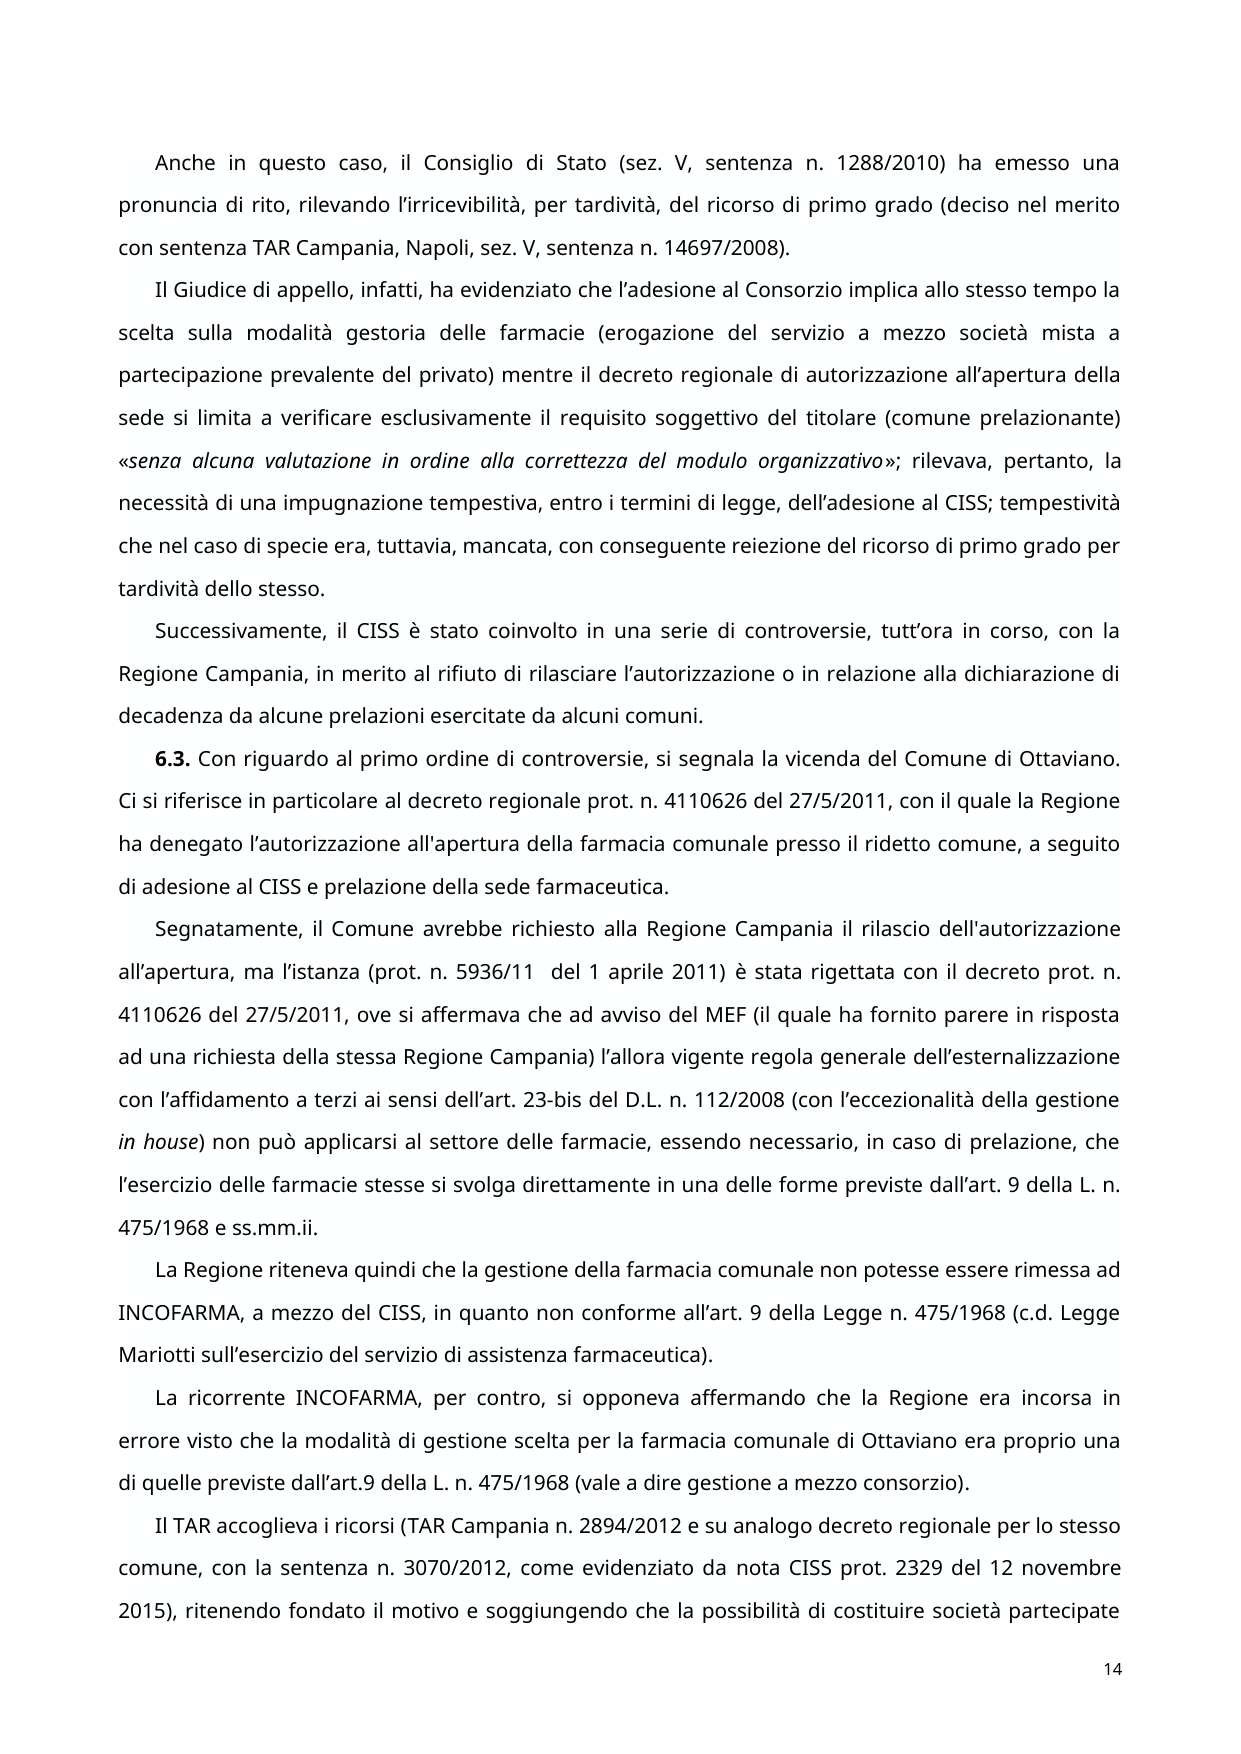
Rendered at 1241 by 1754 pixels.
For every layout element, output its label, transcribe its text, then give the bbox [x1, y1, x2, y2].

text Successivamente, il CISS è stato coinvolto in una serie di controversie, tutt’ora in corso, con la Regione Campania, in merito al rifiuto di rilasciare l’autorizzazione o in relazione alla dichiarazione di decadenza da alcune prelazioni esercitate da alcuni comuni. [118, 616, 1122, 730]
text 6.3. Con riguardo al primo ordine di controversie, si segnala la vicenda del Comune di Ottaviano. Ci si riferisce in particolare al decreto regionale prot. n. 4110626 del 27/5/2011, con il quale la Regione ha denegato l’autorizzazione all'apertura della farmacia comunale presso il ridetto comune, a seguito di adesione al CISS e prelazione della sede farmaceutica. [118, 744, 1122, 900]
text La Regione riteneva quindi che la gestione della farmacia comunale non potesse essere rimessa ad INCOFARMA, a mezzo del CISS, in quanto non conforme all’art. 9 della Legge n. 475/1968 (c.d. Legge Mariotti sull’esercizio del servizio di assistenza farmaceutica). [118, 1255, 1122, 1369]
text Anche in questo caso, il Consiglio di Stato (sez. V, sentenza n. 1288/2010) ha emesso una pronuncia di rito, rilevando l’irricevibilità, per tardività, del ricorso di primo grado (deciso nel merito con sentenza TAR Campania, Napoli, sez. V, sentenza n. 14697/2008). [118, 148, 1122, 261]
text Il Giudice di appello, infatti, ha evidenziato che l’adesione al Consorzio implica allo stesso tempo la scelta sulla modalità gestoria delle farmacie (erogazione del servizio a mezzo società mista a partecipazione prevalente del privato) mentre il decreto regionale di autorizzazione all’apertura della sede si limita a verificare esclusivamente il requisito soggettivo del titolare (comune prelazionante) «senza alcuna valutazione in ordine alla correttezza del modulo organizzativo»; rilevava, pertanto, la necessità di una impugnazione tempestiva, entro i termini di legge, dell’adesione al CISS; tempestività che nel caso di specie era, tuttavia, mancata, con conseguente reiezione del ricorso di primo grado per tardività dello stesso. [118, 275, 1122, 602]
text Segnatamente, il Comune avrebbe richiesto alla Regione Campania il rilascio dell'autorizzazione all’apertura, ma l’istanza (prot. n. 5936/11 del 1 aprile 2011) è stata rigettata con il decreto prot. n. 4110626 del 27/5/2011, ove si affermava che ad avviso del MEF (il quale ha fornito parere in risposta ad una richiesta della stessa Regione Campania) l’allora vigente regola generale dell’esternalizzazione con l’affidamento a terzi ai sensi dell’art. 23-bis del D.L. n. 112/2008 (con l’eccezionalità della gestione in house) non può applicarsi al settore delle farmacie, essendo necessario, in caso di prelazione, che l’esercizio delle farmacie stesse si svolga direttamente in una delle forme previste dall’art. 9 della L. n. 475/1968 e ss.mm.ii. [118, 914, 1122, 1241]
text La ricorrente INCOFARMA, per contro, si opponeva affermando che la Regione era incorsa in errore visto che la modalità di gestione scelta per la farmacia comunale di Ottaviano era proprio una di quelle previste dall’art.9 della L. n. 475/1968 (vale a dire gestione a mezzo consorzio). [118, 1383, 1122, 1497]
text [118, 1511, 1122, 1624]
